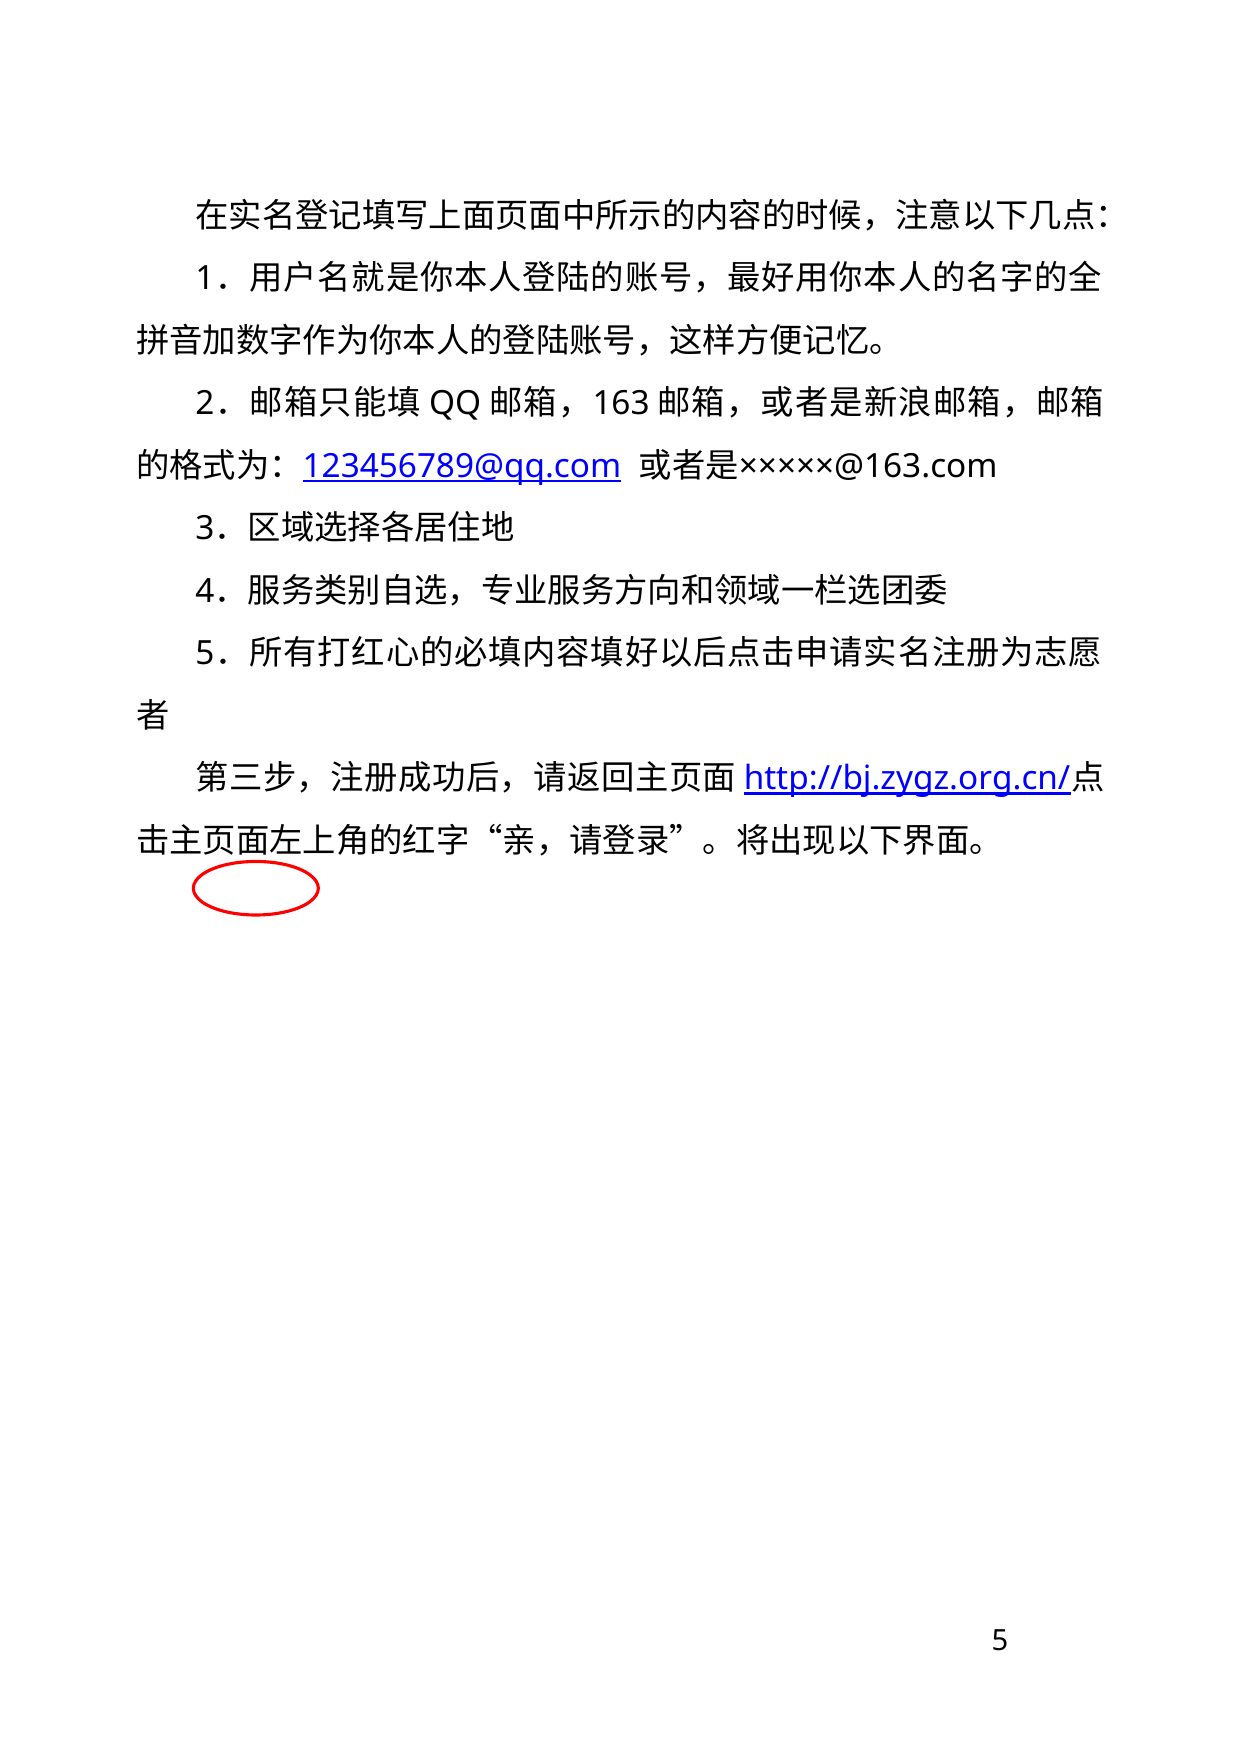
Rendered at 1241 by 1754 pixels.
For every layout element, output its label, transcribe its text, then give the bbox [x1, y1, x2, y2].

text 5．所有打红心的必填内容填好以后点击申请实名注册为志愿者 [136, 615, 1104, 740]
text 2．邮箱只能填QQ邮箱，163邮箱，或者是新浪邮箱，邮箱的格式为：123456789@qq.com 或者是×××××@163.com [136, 365, 1104, 490]
text 在实名登记填写上面页面中所示的内容的时候，注意以下几点： [136, 177, 1104, 240]
text 4．服务类别自选，专业服务方向和领域一栏选团委 [136, 552, 1104, 615]
text 3．区域选择各居住地 [136, 490, 1104, 552]
text 第三步，注册成功后，请返回主页面http://bj.zygz.org.cn/点击主页面左上角的红字“亲，请登录”。将出现以下界面。 [136, 740, 1104, 865]
text 1．用户名就是你本人登陆的账号，最好用你本人的名字的全拼音加数字作为你本人的登陆账号，这样方便记忆。 [136, 240, 1104, 365]
